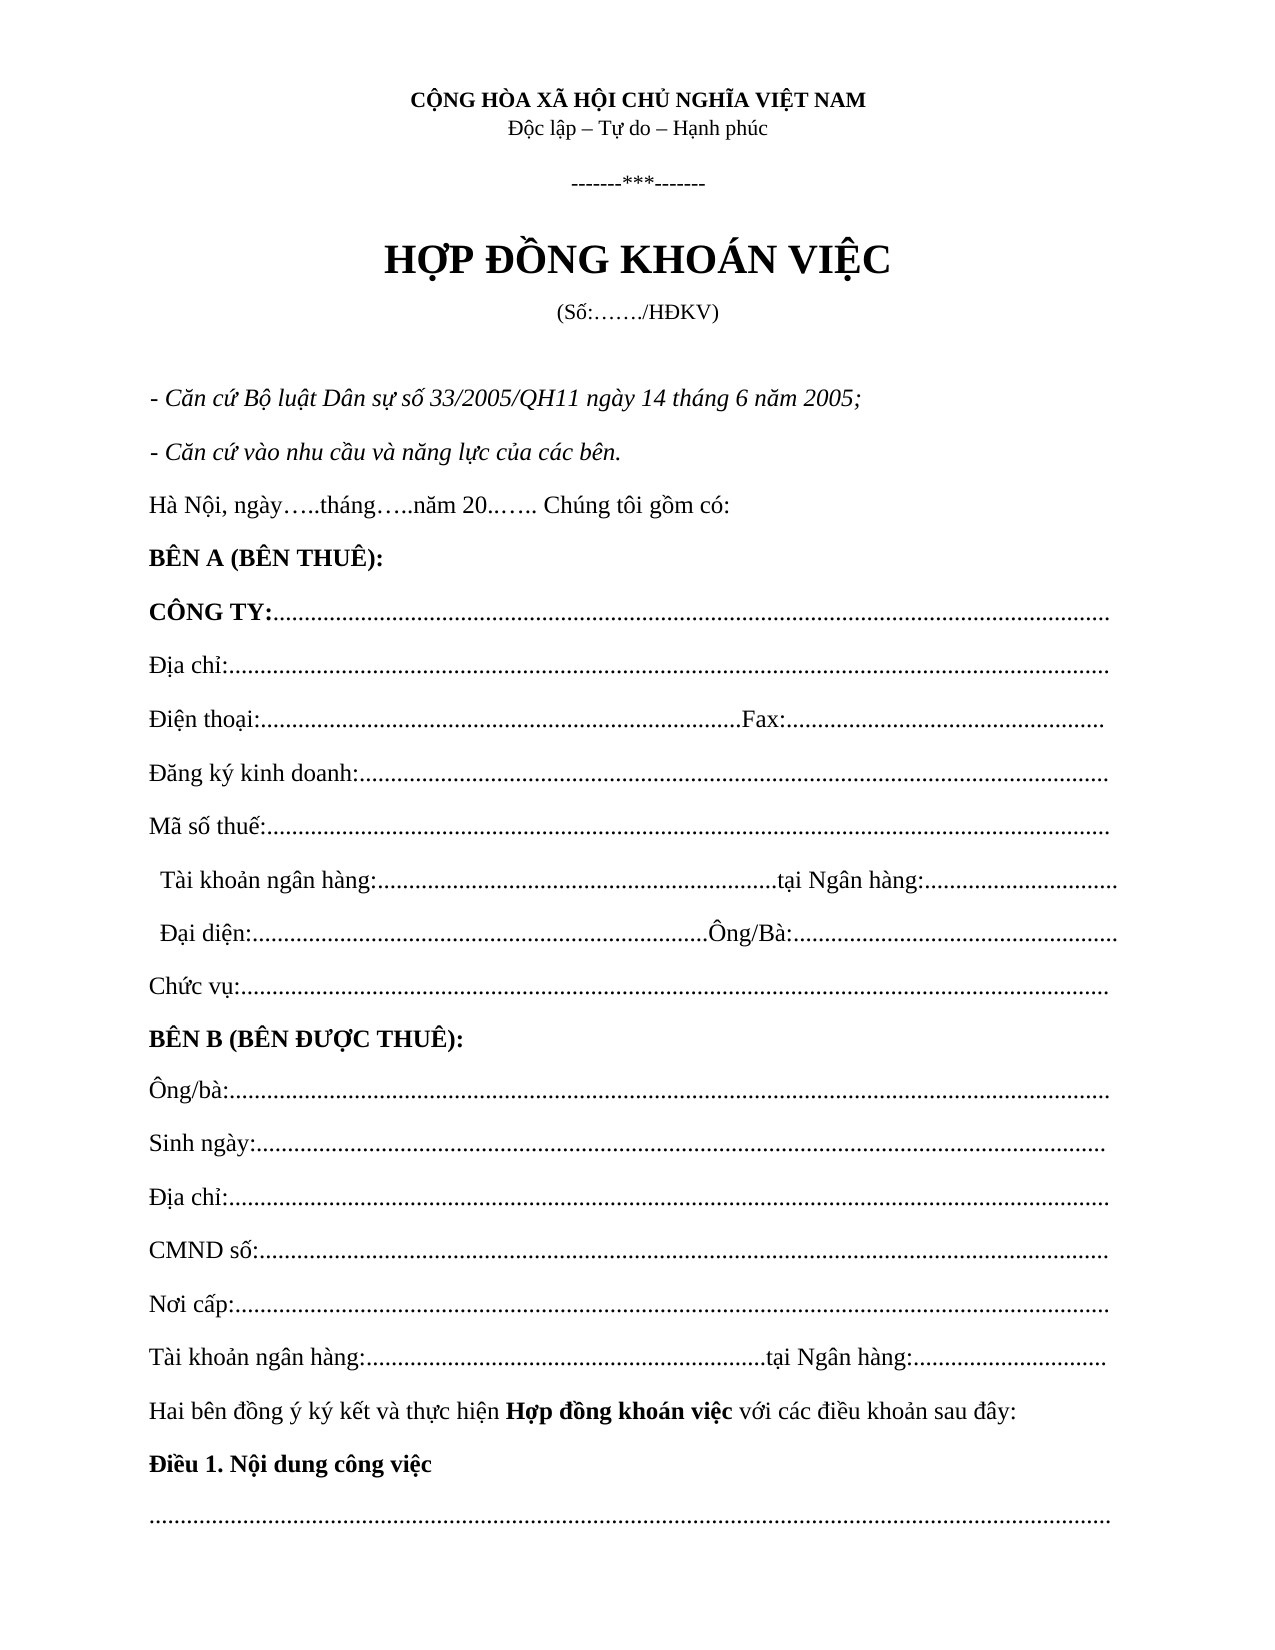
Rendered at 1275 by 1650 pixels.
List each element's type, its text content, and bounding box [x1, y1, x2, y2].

text Địa chỉ:............................................................................................................................................. [148, 1182, 1133, 1211]
text CMND số:........................................................................................................................................ [148, 1235, 1133, 1264]
list Căn cứ Bộ luật Dân sự số 33/2005/QH11 ngày 14 tháng 6 năm 2005; [150, 383, 1133, 412]
list Căn cứ vào nhu cầu và năng lực của các bên. [150, 437, 1133, 465]
text CỘNG HÒA XÃ HỘI CHỦ NGHĨA VIỆT NAM [150, 87, 1127, 112]
text BÊN A (BÊN THUÊ): [148, 543, 1133, 572]
text Ông/bà:............................................................................................................................................. [148, 1075, 1133, 1103]
text Mã số thuế:....................................................................................................................................... [148, 811, 1133, 840]
text (Số:……./HĐKV) [150, 299, 1126, 324]
text Tài khoản ngân hàng:................................................................tại Ngân hàng:............................... [148, 1342, 1133, 1371]
text BÊN B (BÊN ĐƯỢC THUÊ): [148, 1024, 1133, 1053]
text Tài khoản ngân hàng:................................................................tại Ngân hàng:............................... Đại diện:.........................................................................Ông/Bà:.................................................... [150, 865, 1127, 947]
subtitle Điều 1. Nội dung công việc [148, 1449, 1133, 1478]
text Hai bên đồng ý ký kết và thực hiện Hợp đồng khoán việc với các điều khoản sau đây: [148, 1396, 1133, 1425]
text -------***------- [150, 169, 1126, 195]
subtitle HỢP ĐỒNG KHOÁN VIỆC [150, 234, 1126, 282]
text Độc lập – Tự do – Hạnh phúc [150, 115, 1126, 140]
text Sinh ngày:........................................................................................................................................ [148, 1128, 1133, 1157]
text Hà Nội, ngày…..tháng…..năm 20..….. Chúng tôi gồm có: [148, 490, 1133, 519]
text Nơi cấp:............................................................................................................................................ [148, 1289, 1133, 1318]
text Địa chỉ:............................................................................................................................................. [148, 651, 1133, 679]
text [148, 1500, 1133, 1528]
text Đăng ký kinh doanh:........................................................................................................................ [148, 758, 1133, 786]
text Chức vụ:........................................................................................................................................... [148, 971, 1133, 1000]
text Điện thoại:.............................................................................Fax:................................................... [148, 704, 1133, 733]
text CÔNG TY:...................................................................................................................................... [148, 597, 1133, 626]
